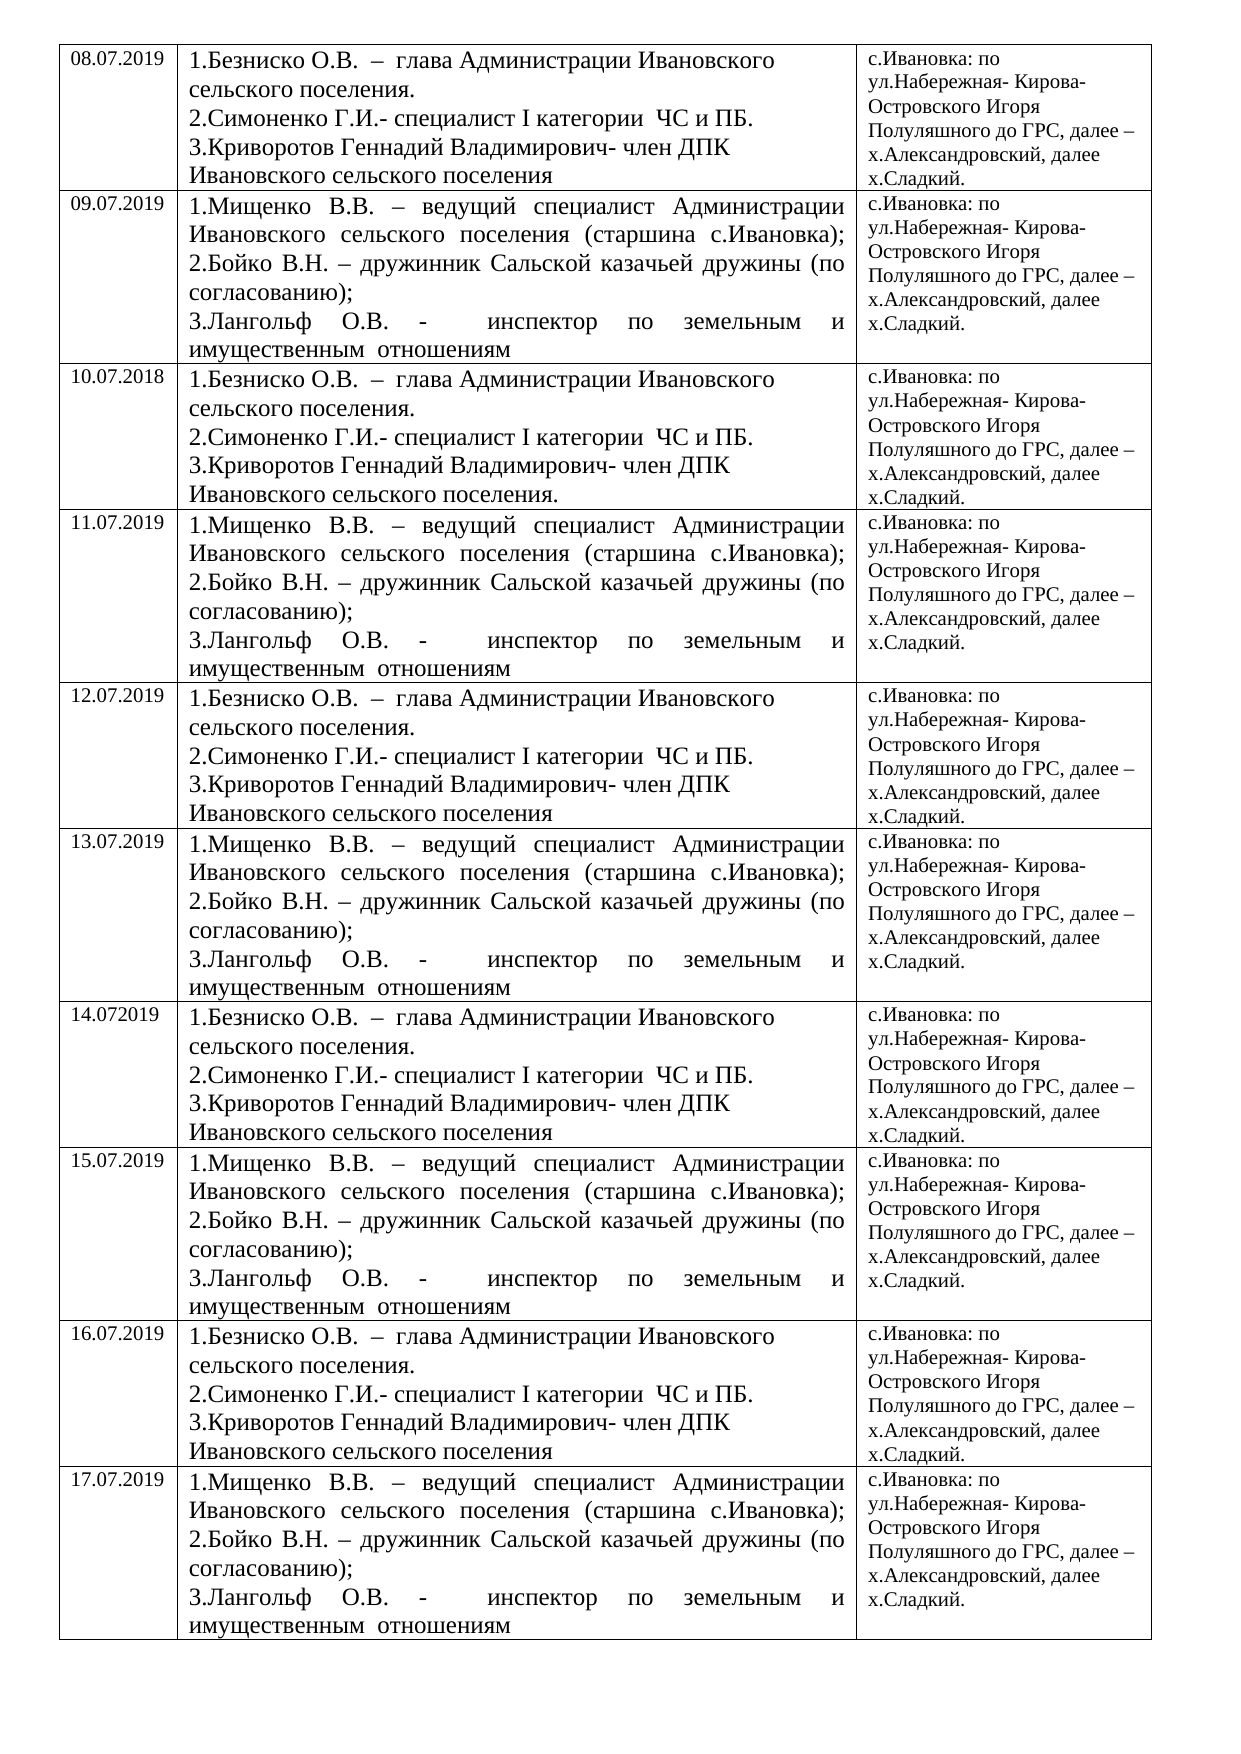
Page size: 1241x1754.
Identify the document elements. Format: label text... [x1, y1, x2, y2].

table_cell с.Ивановка: по ул.Набережная- Кирова- Островского Игоря Полуляшного до ГРС, далее –х.Александровский, далее х.Сладкий. [857, 1321, 1151, 1466]
table_cell 12.07.2019 [60, 683, 177, 828]
table_cell с.Ивановка: по ул.Набережная- Кирова- Островского Игоря Полуляшного до ГРС, далее –х.Александровский, далее х.Сладкий. [857, 364, 1151, 509]
table_cell 16.07.2019 [60, 1321, 177, 1466]
table_cell с.Ивановка: по ул.Набережная- Кирова- Островского Игоря Полуляшного до ГРС, далее –х.Александровский, далее х.Сладкий. [857, 1002, 1151, 1147]
table_cell 14.072019 [60, 1002, 177, 1147]
table_cell 08.07.2019 [60, 45, 177, 190]
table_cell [857, 45, 1151, 190]
table_cell 10.07.2018 [60, 364, 177, 509]
table_cell с.Ивановка: по ул.Набережная- Кирова- Островского Игоря Полуляшного до ГРС, далее –х.Александровский, далее х.Сладкий. [857, 191, 1151, 363]
table_cell 17.07.2019 [60, 1467, 177, 1639]
table_cell 13.07.2019 [60, 829, 177, 1001]
table_cell с.Ивановка: по ул.Набережная- Кирова- Островского Игоря Полуляшного до ГРС, далее –х.Александровский, далее х.Сладкий. [857, 510, 1151, 682]
table_cell с.Ивановка: по ул.Набережная- Кирова- Островского Игоря Полуляшного до ГРС, далее –х.Александровский, далее х.Сладкий. [857, 1148, 1151, 1320]
table_cell с.Ивановка: по ул.Набережная- Кирова- Островского Игоря Полуляшного до ГРС, далее –х.Александровский, далее х.Сладкий. [857, 683, 1151, 828]
table_cell 1.Безниско О.В. – глава Администрации Ивановского сельского поселения. 2.Симоненко Г.И.- специалист I категории ЧС и ПБ. 3.Криворотов Геннадий Владимирович- член ДПК Ивановского сельского поселения. [178, 364, 856, 509]
table_cell с.Ивановка: по ул.Набережная- Кирова- Островского Игоря Полуляшного до ГРС, далее –х.Александровский, далее х.Сладкий. [857, 829, 1151, 1001]
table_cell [857, 1467, 1151, 1639]
table_cell 09.07.2019 [60, 191, 177, 363]
table_cell 15.07.2019 [60, 1148, 177, 1320]
table_cell 11.07.2019 [60, 510, 177, 682]
